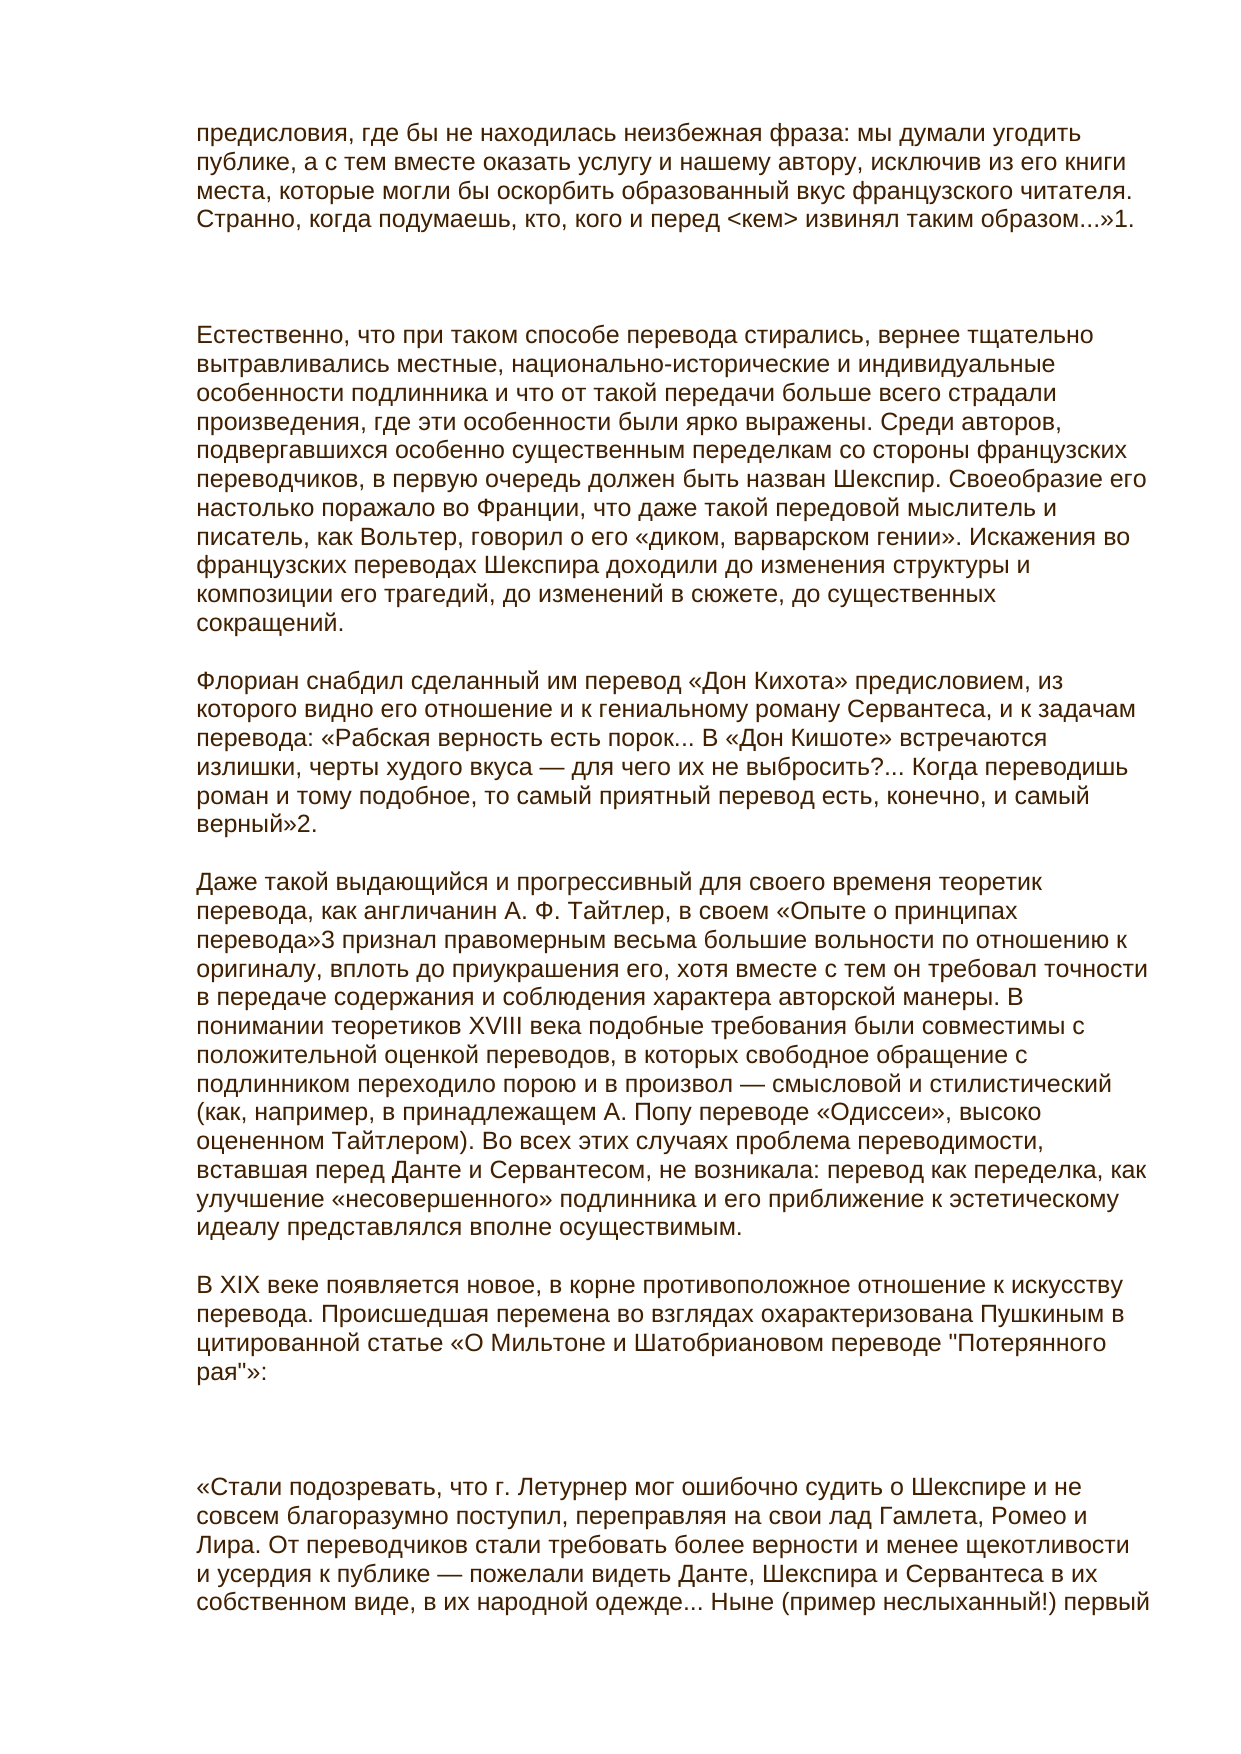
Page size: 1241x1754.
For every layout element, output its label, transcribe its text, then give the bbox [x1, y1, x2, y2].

text В XIX веке появляется новое, в корне противоположное отношение к искусству перевода. Происшедшая перемена во взглядах охарактеризована Пушкиным в цитированной статье «О Мильтоне и Шатобриановом переводе "Потерянного рая"»: [196, 1270, 1152, 1385]
text Естественно, что при таком способе перевода стирались, вернее тщательно вытравливались местные, национально-исторические и индивидуальные особенности подлинника и что от такой передачи больше всего страдали произведения, где эти особенности были ярко выражены. Среди авторов, подвергавшихся особенно существенным переделкам со стороны французских переводчиков, в первую очередь должен быть назван Шекспир. Своеобразие его настолько поражало во Франции, что даже такой передовой мыслитель и писатель, как Вольтер, говорил о его «диком, варварском гении». Искажения во французских переводах Шекспира доходили до изменения структуры и композиции его трагедий, до изменений в сюжете, до существенных сокращений. [196, 320, 1152, 636]
text Флориан снабдил сделанный им перевод «Дон Кихота» предисловием, из которого видно его отношение и к гениальному роману Сервантеса, и к задачам перевода: «Рабская верность есть порок... В «Дон Кишоте» встречаются излишки, черты худого вкуса — для чего их не выбросить?... Когда переводишь роман и тому подобное, то самый приятный перевод есть, конечно, и самый верный»2. [196, 666, 1152, 838]
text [196, 118, 1152, 233]
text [196, 1472, 1152, 1616]
text Даже такой выдающийся и прогрессивный для своего временя теоретик перевода, как англичанин А. Ф. Тайтлер, в своем «Опыте о принципах перевода»3 признал правомерным весьма большие вольности по отношению к оригиналу, вплоть до приукрашения его, хотя вместе с тем он требовал точности в передаче содержания и соблюдения характера авторской манеры. В понимании теоретиков XVIII века подобные требования были совместимы с положительной оценкой переводов, в которых свободное обращение с подлинником переходило порою и в произвол — смысловой и стилистический (как, например, в принадлежащем А. Попу переводе «Одиссеи», высоко оцененном Тайтлером). Во всех этих случаях проблема переводимости, вставшая перед Данте и Сервантесом, не возникала: перевод как переделка, как улучшение «несовершенного» подлинника и его приближение к эстетическому идеалу представлялся вполне осуществимым. [196, 867, 1152, 1241]
